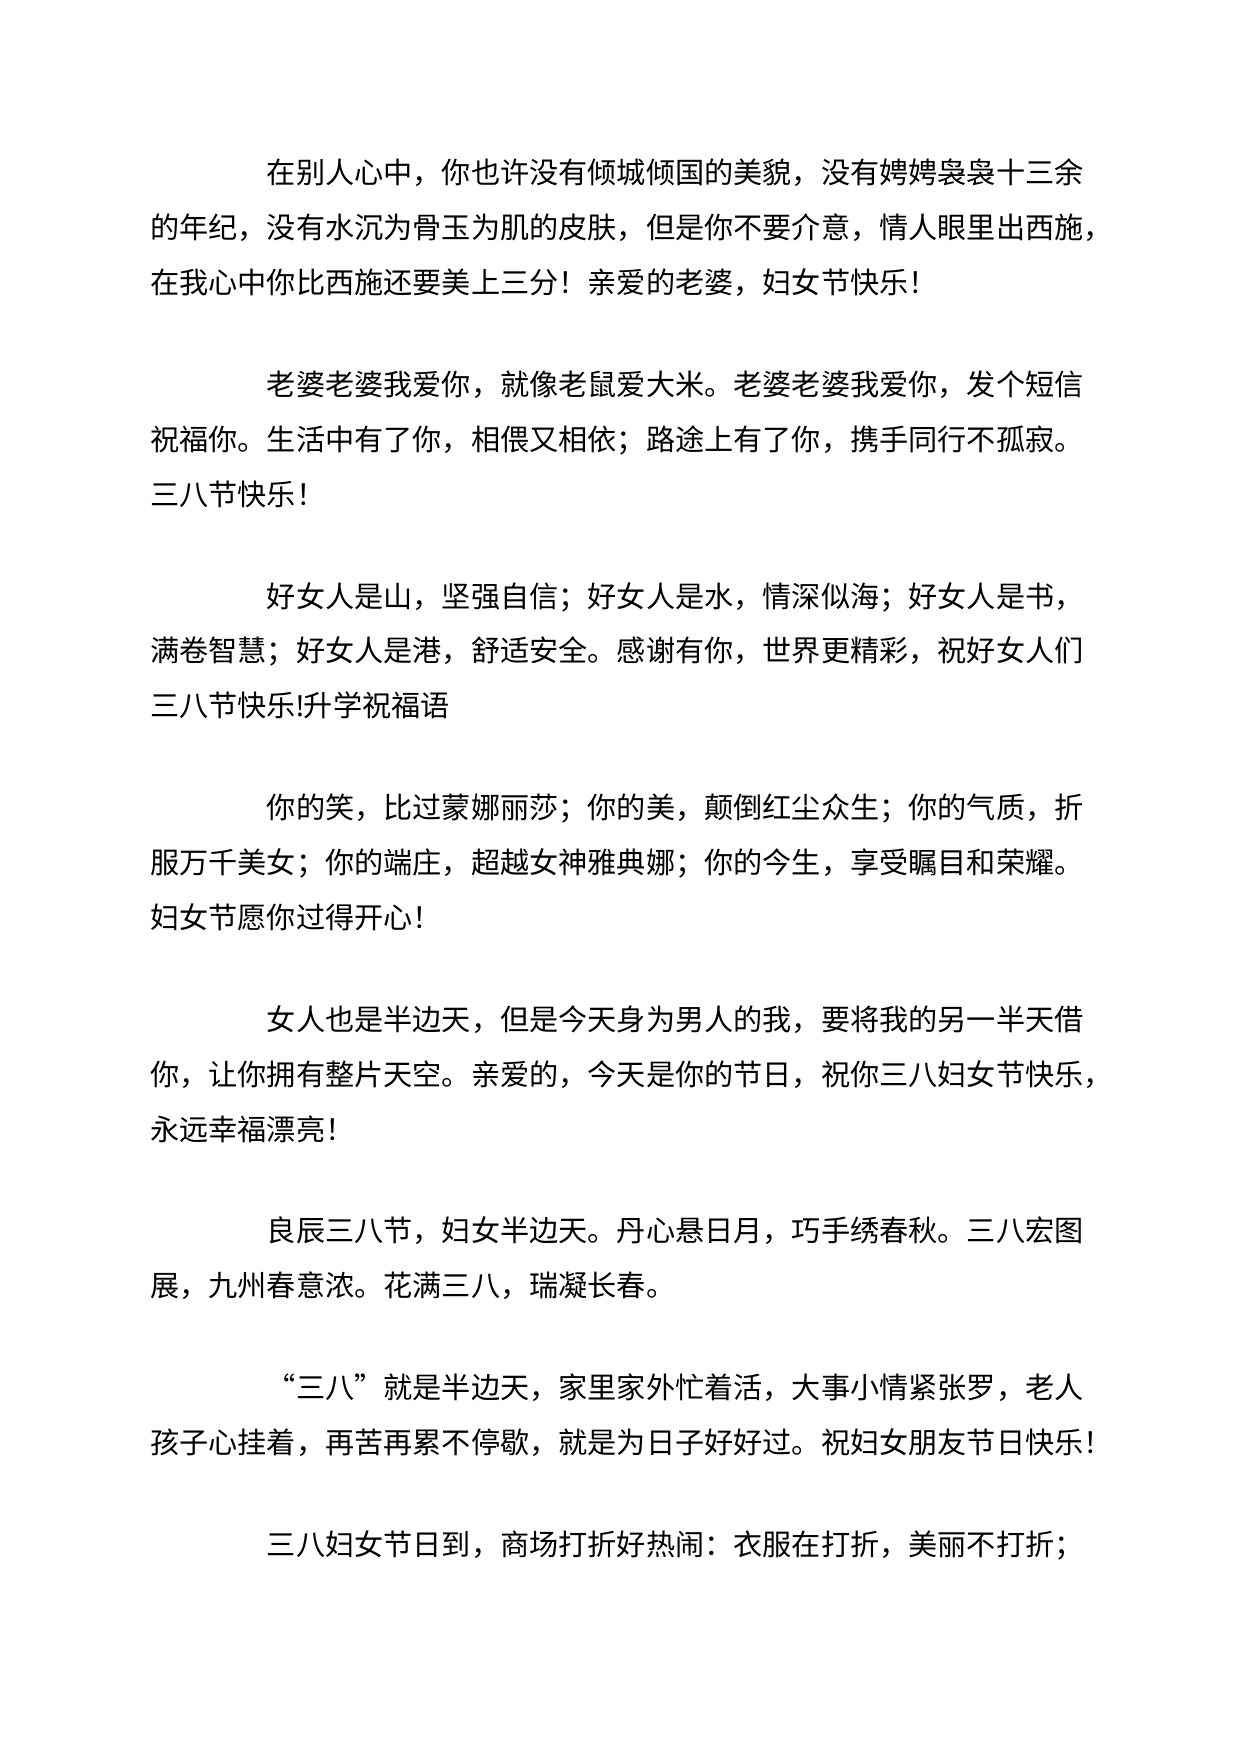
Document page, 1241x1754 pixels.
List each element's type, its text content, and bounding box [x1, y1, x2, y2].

text 良辰三八节，妇女半边天。丹心悬日月，巧手绣春秋。三八宏图展，九州春意浓。花满三八，瑞凝长春。 [150, 1208, 1090, 1305]
text 在别人心中，你也许没有倾城倾国的美貌，没有娉娉袅袅十三余的年纪，没有水沉为骨玉为肌的皮肤，但是你不要介意，情人眼里出西施，在我心中你比西施还要美上三分！亲爱的老婆，妇女节快乐！ [150, 150, 1090, 302]
text 好女人是山，坚强自信；好女人是水，情深似海；好女人是书，满卷智慧；好女人是港，舒适安全。感谢有你，世界更精彩，祝好女人们三八节快乐!升学祝福语 [150, 573, 1090, 725]
text “三八”就是半边天，家里家外忙着活，大事小情紧张罗，老人孩子心挂着，再苦再累不停歇，就是为日子好好过。祝妇女朋友节日快乐！ [150, 1365, 1090, 1462]
text 你的笑，比过蒙娜丽莎；你的美，颠倒红尘众生；你的气质，折服万千美女；你的端庄，超越女神雅典娜；你的今生，享受瞩目和荣耀。妇女节愿你过得开心！ [150, 785, 1090, 937]
text 老婆老婆我爱你，就像老鼠爱大米。老婆老婆我爱你，发个短信祝福你。生活中有了你，相偎又相依；路途上有了你，携手同行不孤寂。三八节快乐！ [150, 362, 1090, 514]
text 女人也是半边天，但是今天身为男人的我，要将我的另一半天借你，让你拥有整片天空。亲爱的，今天是你的节日，祝你三八妇女节快乐，永远幸福漂亮！ [150, 996, 1090, 1148]
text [150, 1521, 1090, 1564]
